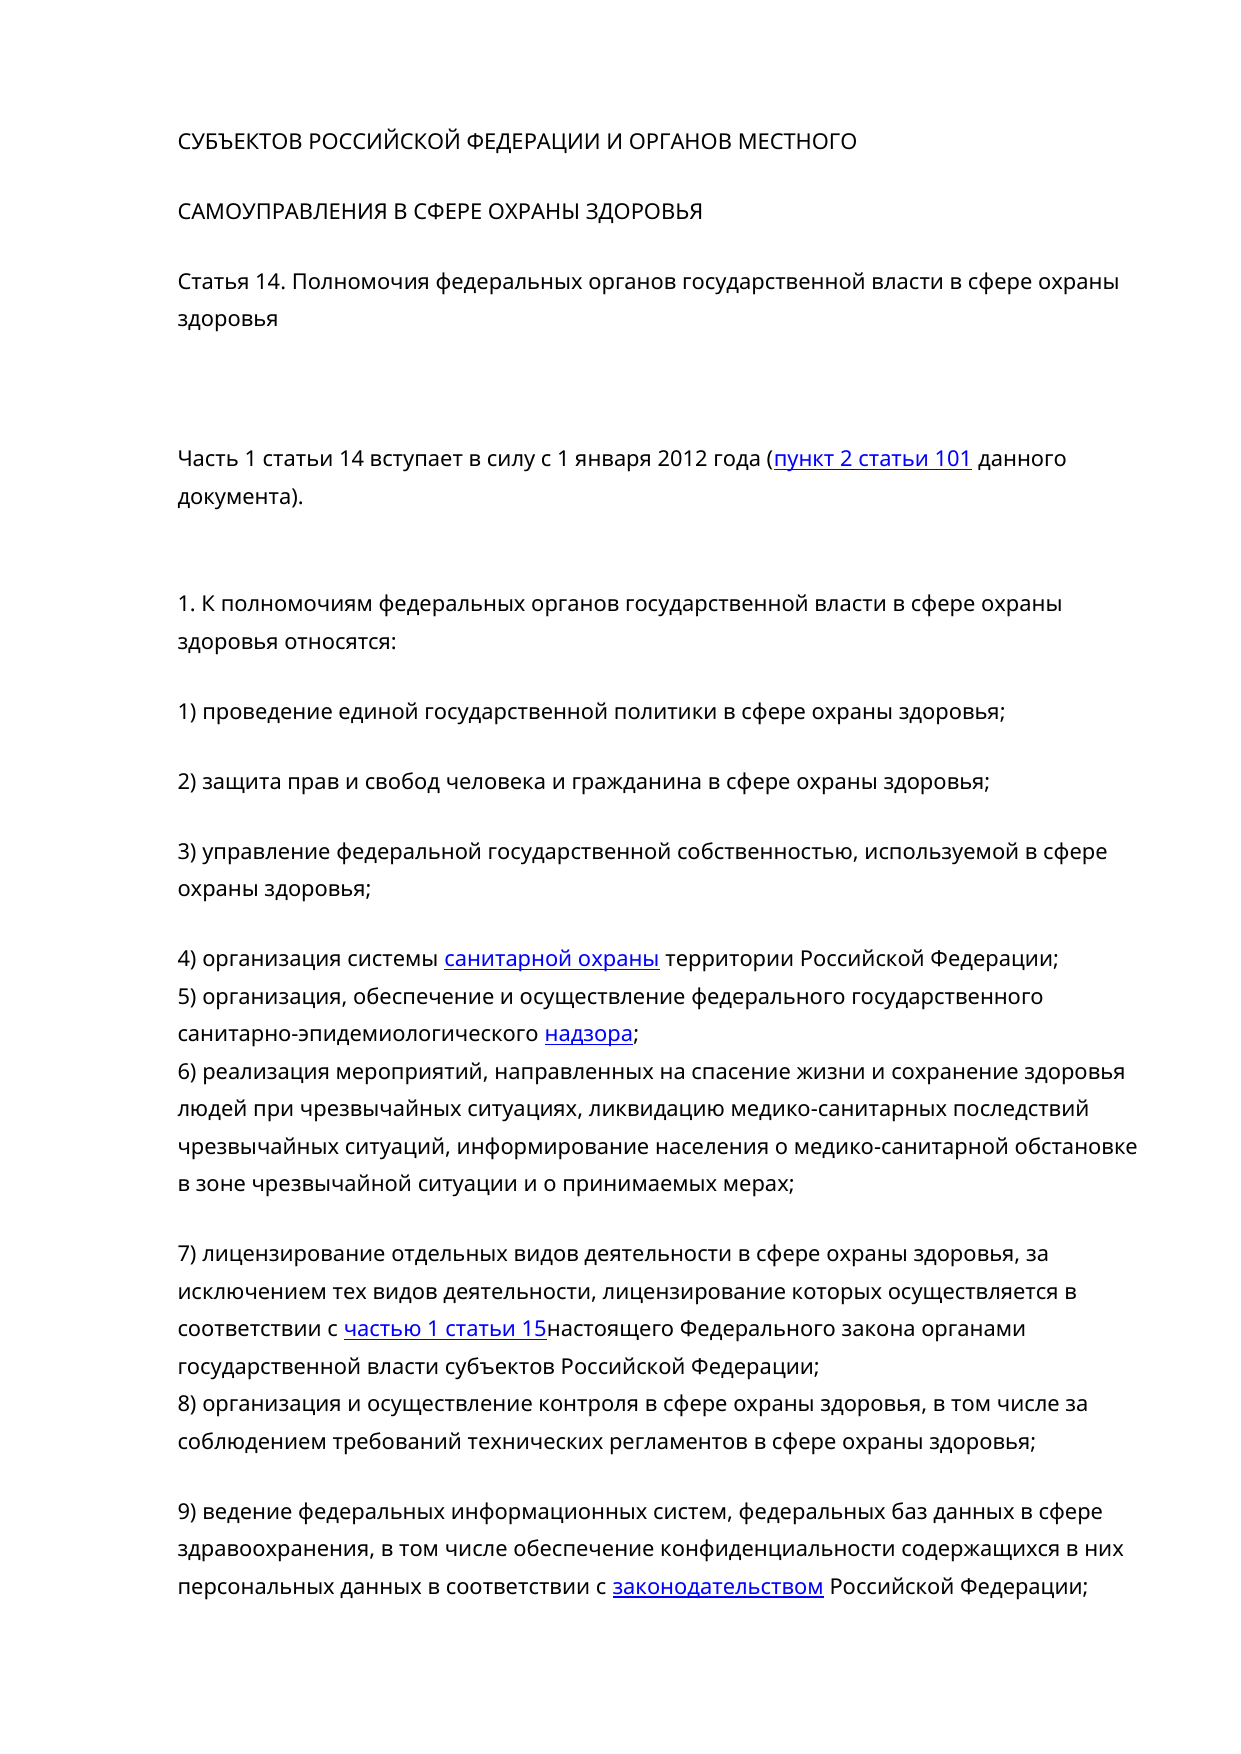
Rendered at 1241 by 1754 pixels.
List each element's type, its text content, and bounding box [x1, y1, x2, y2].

text 6) реализация мероприятий, направленных на спасение жизни и сохранение здоровья людей при чрезвычайных ситуациях, ликвидацию медико-санитарных последствий чрезвычайных ситуаций, информирование населения о медико-санитарной обстановке в зоне чрезвычайной ситуации и о принимаемых мерах; [177, 1048, 1152, 1198]
text 4) организация системы санитарной охраны территории Российской Федерации; [177, 936, 1152, 973]
text 5) организация, обеспечение и осуществление федерального государственного санитарно-эпидемиологического надзора; [177, 973, 1152, 1048]
text 1) проведение единой государственной политики в сфере охраны здоровья; [177, 688, 1152, 726]
text Статья 14. Полномочия федеральных органов государственной власти в сфере охраны здоровья [177, 258, 1152, 333]
text 8) организация и осуществление контроля в сфере охраны здоровья, в том числе за соблюдением требований технических регламентов в сфере охраны здоровья; [177, 1381, 1152, 1456]
text 9) ведение федеральных информационных систем, федеральных баз данных в сфере здравоохранения, в том числе обеспечение конфиденциальности содержащихся в них персональных данных в соответствии с законодательством Российской Федерации; [177, 1488, 1152, 1601]
text 2) защита прав и свобод человека и гражданина в сфере охраны здоровья; [177, 758, 1152, 796]
text СУБЪЕКТОВ РОССИЙСКОЙ ФЕДЕРАЦИИ И ОРГАНОВ МЕСТНОГО [177, 118, 1152, 156]
text 1. К полномочиям федеральных органов государственной власти в сфере охраны здоровья относятся: [177, 581, 1152, 656]
text 3) управление федеральной государственной собственностью, используемой в сфере охраны здоровья; [177, 828, 1152, 903]
text 7) лицензирование отдельных видов деятельности в сфере охраны здоровья, за исключением тех видов деятельности, лицензирование которых осуществляется в соответствии с частью 1 статьи 15настоящего Федерального закона органами государственной власти субъектов Российской Федерации; [177, 1231, 1152, 1381]
text САМОУПРАВЛЕНИЯ В СФЕРЕ ОХРАНЫ ЗДОРОВЬЯ [177, 188, 1152, 226]
text Часть 1 статьи 14 вступает в силу с 1 января 2012 года (пункт 2 статьи 101 данного документа). [177, 436, 1152, 511]
